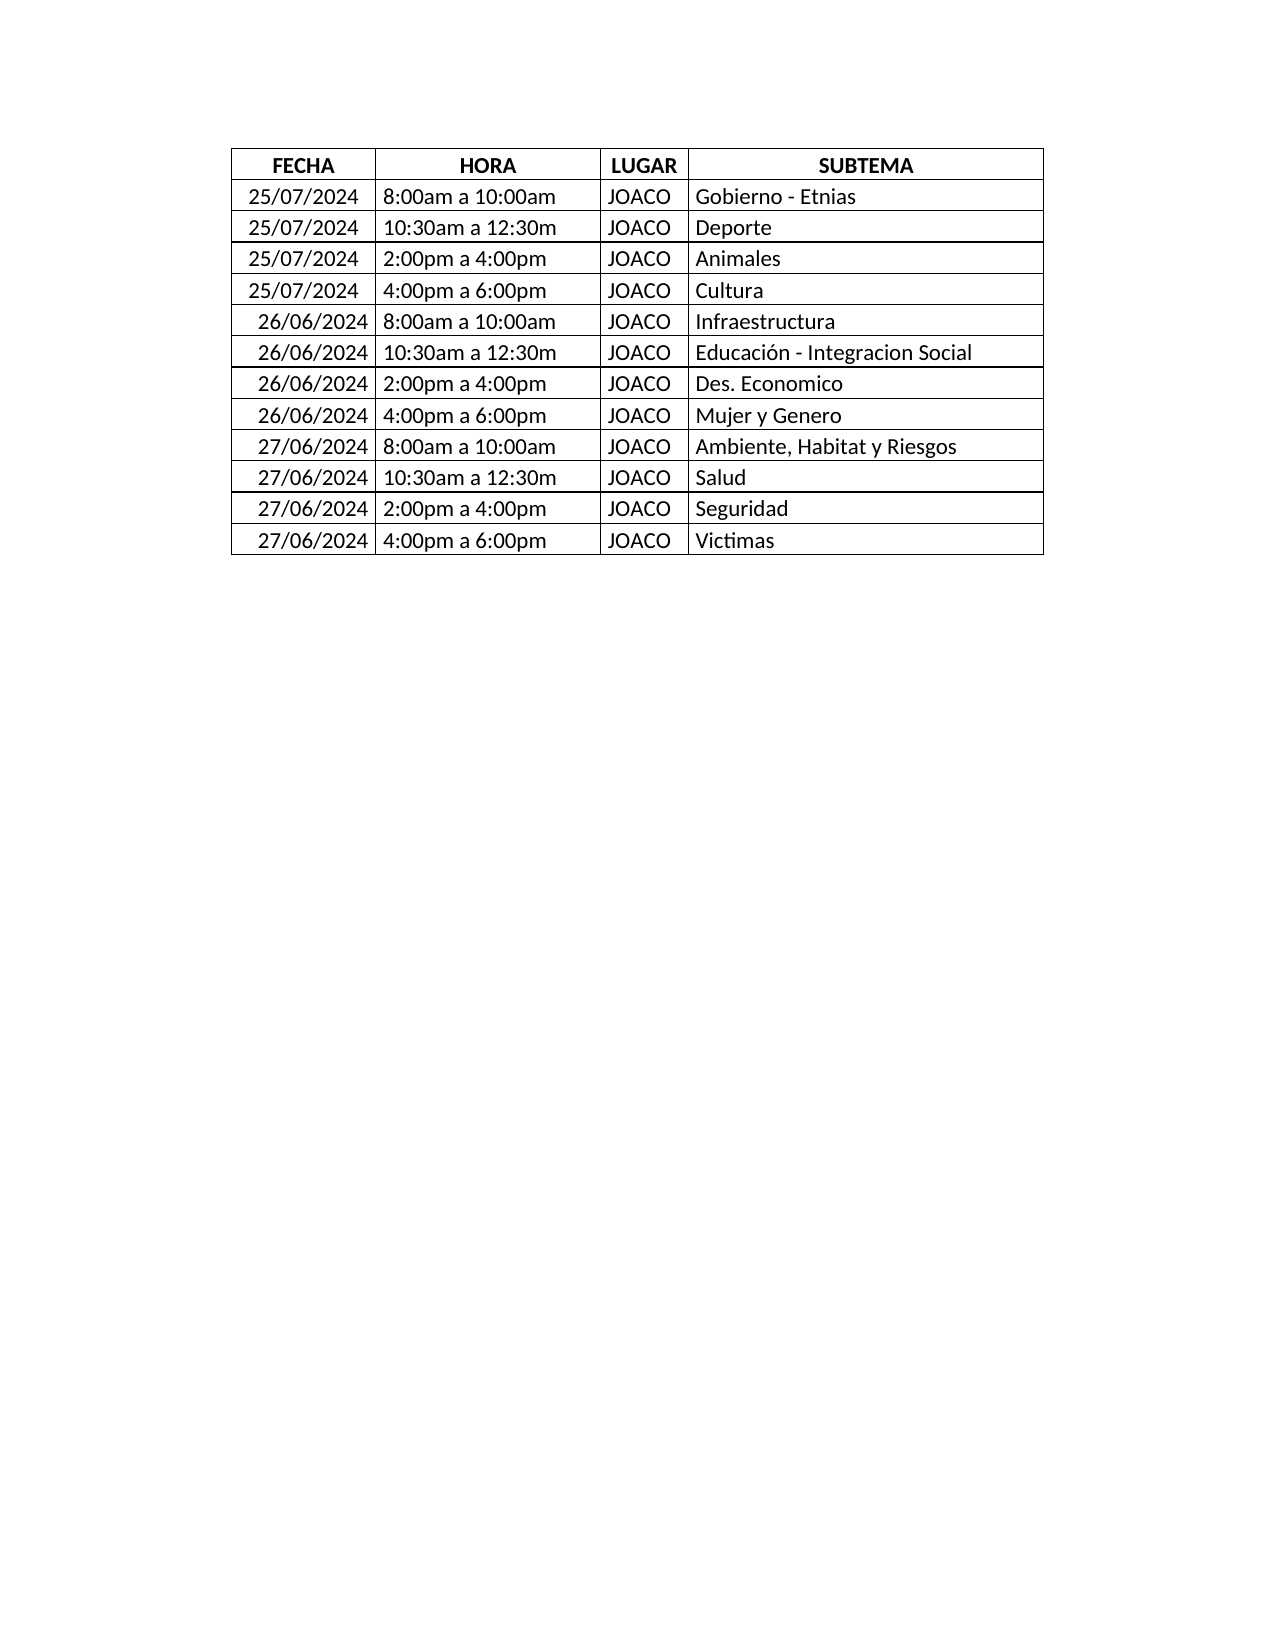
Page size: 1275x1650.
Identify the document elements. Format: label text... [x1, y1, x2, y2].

table_cell Infraestructura [689, 305, 1043, 335]
table_cell 26/06/2024 [232, 399, 375, 429]
table_cell JOACO [601, 461, 688, 491]
table_cell JOACO [601, 305, 688, 335]
table_cell 8:00am a 10:00am [376, 180, 600, 210]
table_cell 27/06/2024 [232, 461, 375, 491]
table_cell 26/06/2024 [232, 305, 375, 335]
table_cell Mujer y Genero [689, 399, 1043, 429]
table_cell Seguridad [689, 493, 1043, 523]
table_cell HORA [376, 149, 600, 179]
table_cell JOACO [601, 243, 688, 273]
table_cell 25/07/2024 [232, 274, 375, 304]
table_cell 10:30am a 12:30m [376, 211, 600, 241]
table_cell JOACO [601, 336, 688, 366]
table_cell 26/06/2024 [232, 368, 375, 398]
table_cell 25/07/2024 [232, 211, 375, 241]
table_cell FECHA [232, 149, 375, 179]
table_cell Gobierno - Etnias [689, 180, 1043, 210]
table_cell 27/06/2024 [232, 524, 375, 554]
table_cell JOACO [601, 211, 688, 241]
table_cell Deporte [689, 211, 1043, 241]
table_cell Salud [689, 461, 1043, 491]
table_cell 27/06/2024 [232, 430, 375, 460]
table_cell JOACO [601, 274, 688, 304]
table_cell Educación - Integracion Social [689, 336, 1043, 366]
table_cell 2:00pm a 4:00pm [376, 493, 600, 523]
table_cell LUGAR [601, 149, 688, 179]
table_cell 10:30am a 12:30m [376, 461, 600, 491]
table_cell 4:00pm a 6:00pm [376, 399, 600, 429]
table_cell Victimas [689, 524, 1043, 554]
table_cell 25/07/2024 [232, 180, 375, 210]
table_cell SUBTEMA [689, 149, 1043, 179]
table_cell 4:00pm a 6:00pm [376, 524, 600, 554]
table_cell JOACO [601, 524, 688, 554]
table_cell 8:00am a 10:00am [376, 430, 600, 460]
table_cell JOACO [601, 493, 688, 523]
table_cell JOACO [601, 368, 688, 398]
table_cell 2:00pm a 4:00pm [376, 368, 600, 398]
table_cell Des. Economico [689, 368, 1043, 398]
table_cell 4:00pm a 6:00pm [376, 274, 600, 304]
table_cell Animales [689, 243, 1043, 273]
table_cell 25/07/2024 [232, 243, 375, 273]
table_cell Ambiente, Habitat y Riesgos [689, 430, 1043, 460]
table_cell 27/06/2024 [232, 493, 375, 523]
table_cell JOACO [601, 430, 688, 460]
table_cell JOACO [601, 399, 688, 429]
table_cell 26/06/2024 [232, 336, 375, 366]
table_cell JOACO [601, 180, 688, 210]
table_cell 2:00pm a 4:00pm [376, 243, 600, 273]
table_cell 10:30am a 12:30m [376, 336, 600, 366]
table_cell 8:00am a 10:00am [376, 305, 600, 335]
table_cell Cultura [689, 274, 1043, 304]
